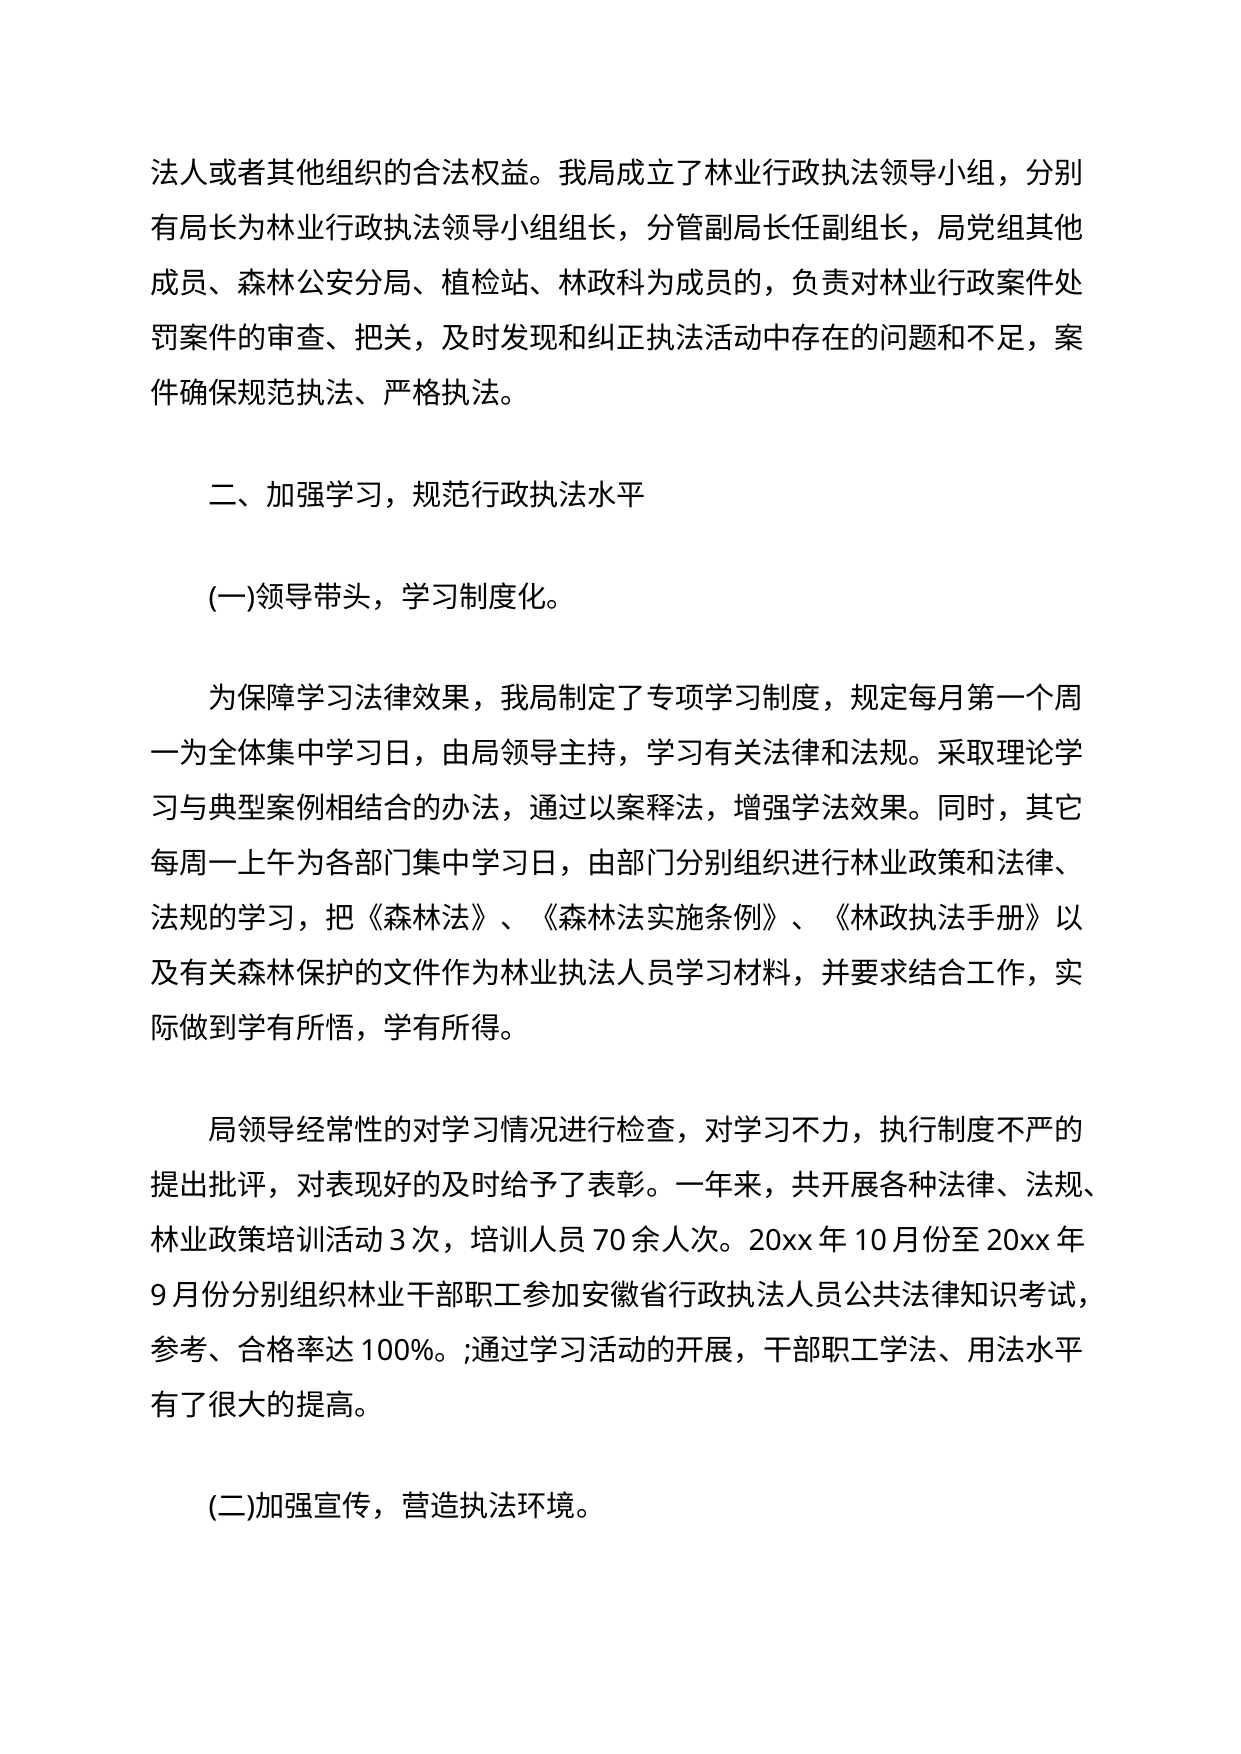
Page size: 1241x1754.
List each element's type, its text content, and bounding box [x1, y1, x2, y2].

text 二、加强学习，规范行政执法水平 [150, 471, 1090, 514]
text 为保障学习法律效果，我局制定了专项学习制度，规定每月第一个周一为全体集中学习日，由局领导主持，学习有关法律和法规。采取理论学习与典型案例相结合的办法，通过以案释法，增强学法效果。同时，其它每周一上午为各部门集中学习日，由部门分别组织进行林业政策和法律、法规的学习，把《森林法》、《森林法实施条例》、《林政执法手册》以及有关森林保护的文件作为林业执法人员学习材料，并要求结合工作，实际做到学有所悟，学有所得。 [150, 675, 1090, 1047]
text 局领导经常性的对学习情况进行检查，对学习不力，执行制度不严的提出批评，对表现好的及时给予了表彰。一年来，共开展各种法律、法规、林业政策培训活动3次，培训人员70余人次。20xx年10月份至20xx年9月份分别组织林业干部职工参加安徽省行政执法人员公共法律知识考试，参考、合格率达100%。;通过学习活动的开展，干部职工学法、用法水平有了很大的提高。 [150, 1106, 1090, 1423]
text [150, 150, 1090, 412]
text (一)领导带头，学习制度化。 [150, 573, 1090, 616]
text (二)加强宣传，营造执法环境。 [150, 1483, 1090, 1525]
